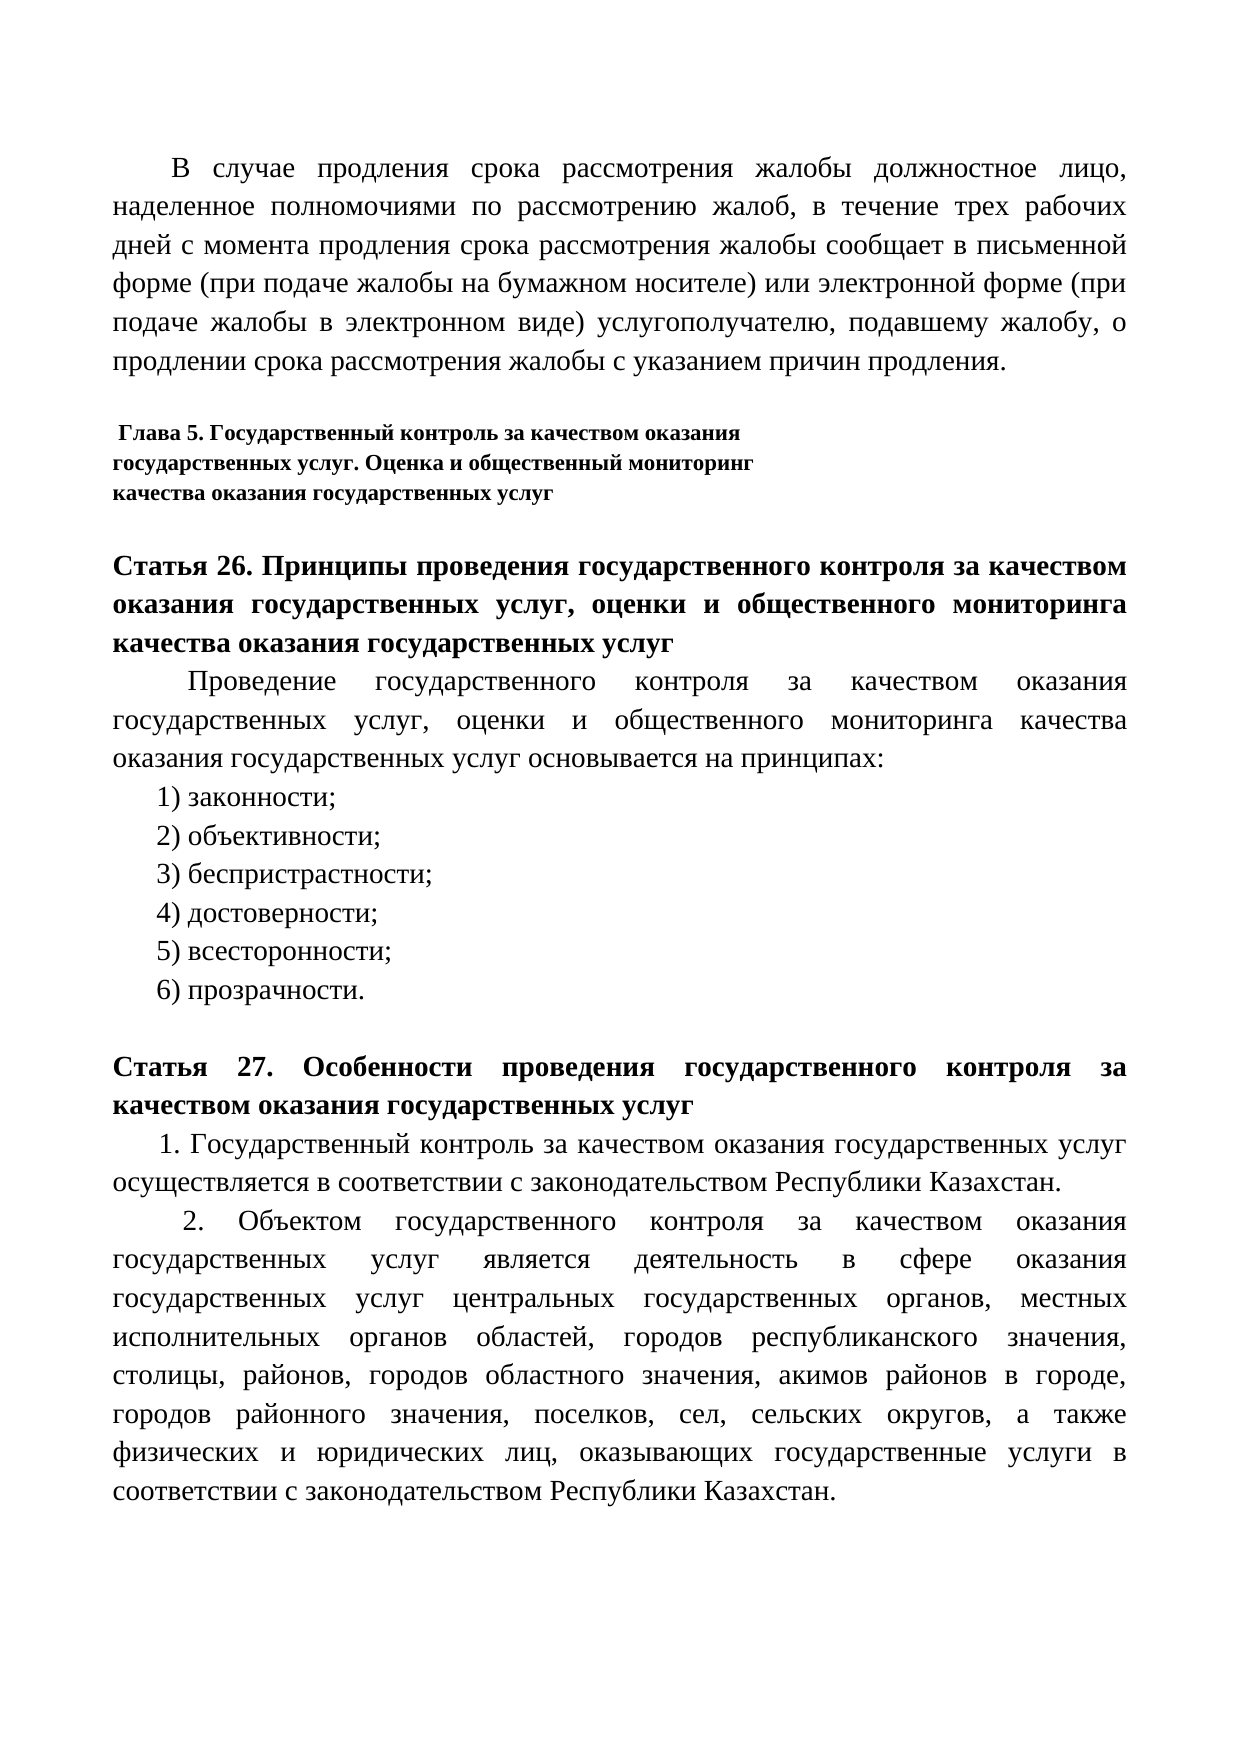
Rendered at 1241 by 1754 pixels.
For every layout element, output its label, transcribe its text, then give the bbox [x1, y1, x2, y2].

text 2. Объектом государственного контроля за качеством оказания государственных услуг является деятельность в сфере оказания государственных услуг центральных государственных органов, местных исполнительных органов областей, городов республиканского значения, столицы, районов, городов областного значения, акимов районов в городе, городов районного значения, поселков, сел, сельских округов, а также физических и юридических лиц, оказывающих государственные услуги в соответствии с законодательством Республики Казахстан. [112, 1203, 1128, 1506]
text 5) всесторонности; [112, 933, 1128, 967]
text 4) достоверности; [112, 895, 1128, 928]
text 2) объективности; [112, 818, 1128, 851]
text 6) прозрачности. [112, 972, 1128, 1005]
text Статья 26. Принципы проведения государственного контроля за качеством оказания государственных услуг, оценки и общественного мониторинга качества оказания государственных услуг [112, 548, 1128, 658]
text Статья 27. Особенности проведения государственного контроля за качеством оказания государственных услуг [112, 1049, 1128, 1121]
text 1. Государственный контроль за качеством оказания государственных услуг осуществляется в соответствии с законодательством Республики Казахстан. [112, 1126, 1128, 1198]
text Проведение государственного контроля за качеством оказания государственных услуг, оценки и общественного мониторинга качества оказания государственных услуг основывается на принципах: [112, 663, 1128, 774]
text Глава 5. Государственный контроль за качеством оказания государственных услуг. Оценка и общественный мониторинг качества оказания государственных услуг [112, 381, 1128, 505]
text 1) законности; [112, 779, 1128, 813]
text В случае продления срока рассмотрения жалобы должностное лицо, наделенное полномочиями по рассмотрению жалоб, в течение трех рабочих дней с момента продления срока рассмотрения жалобы сообщает в письменной форме (при подаче жалобы на бумажном носителе) или электронной форме (при подаче жалобы в электронном виде) услугополучателю, подавшему жалобу, о продлении срока рассмотрения жалобы с указанием причин продления. [112, 150, 1128, 376]
text 3) беспристрастности; [112, 856, 1128, 890]
